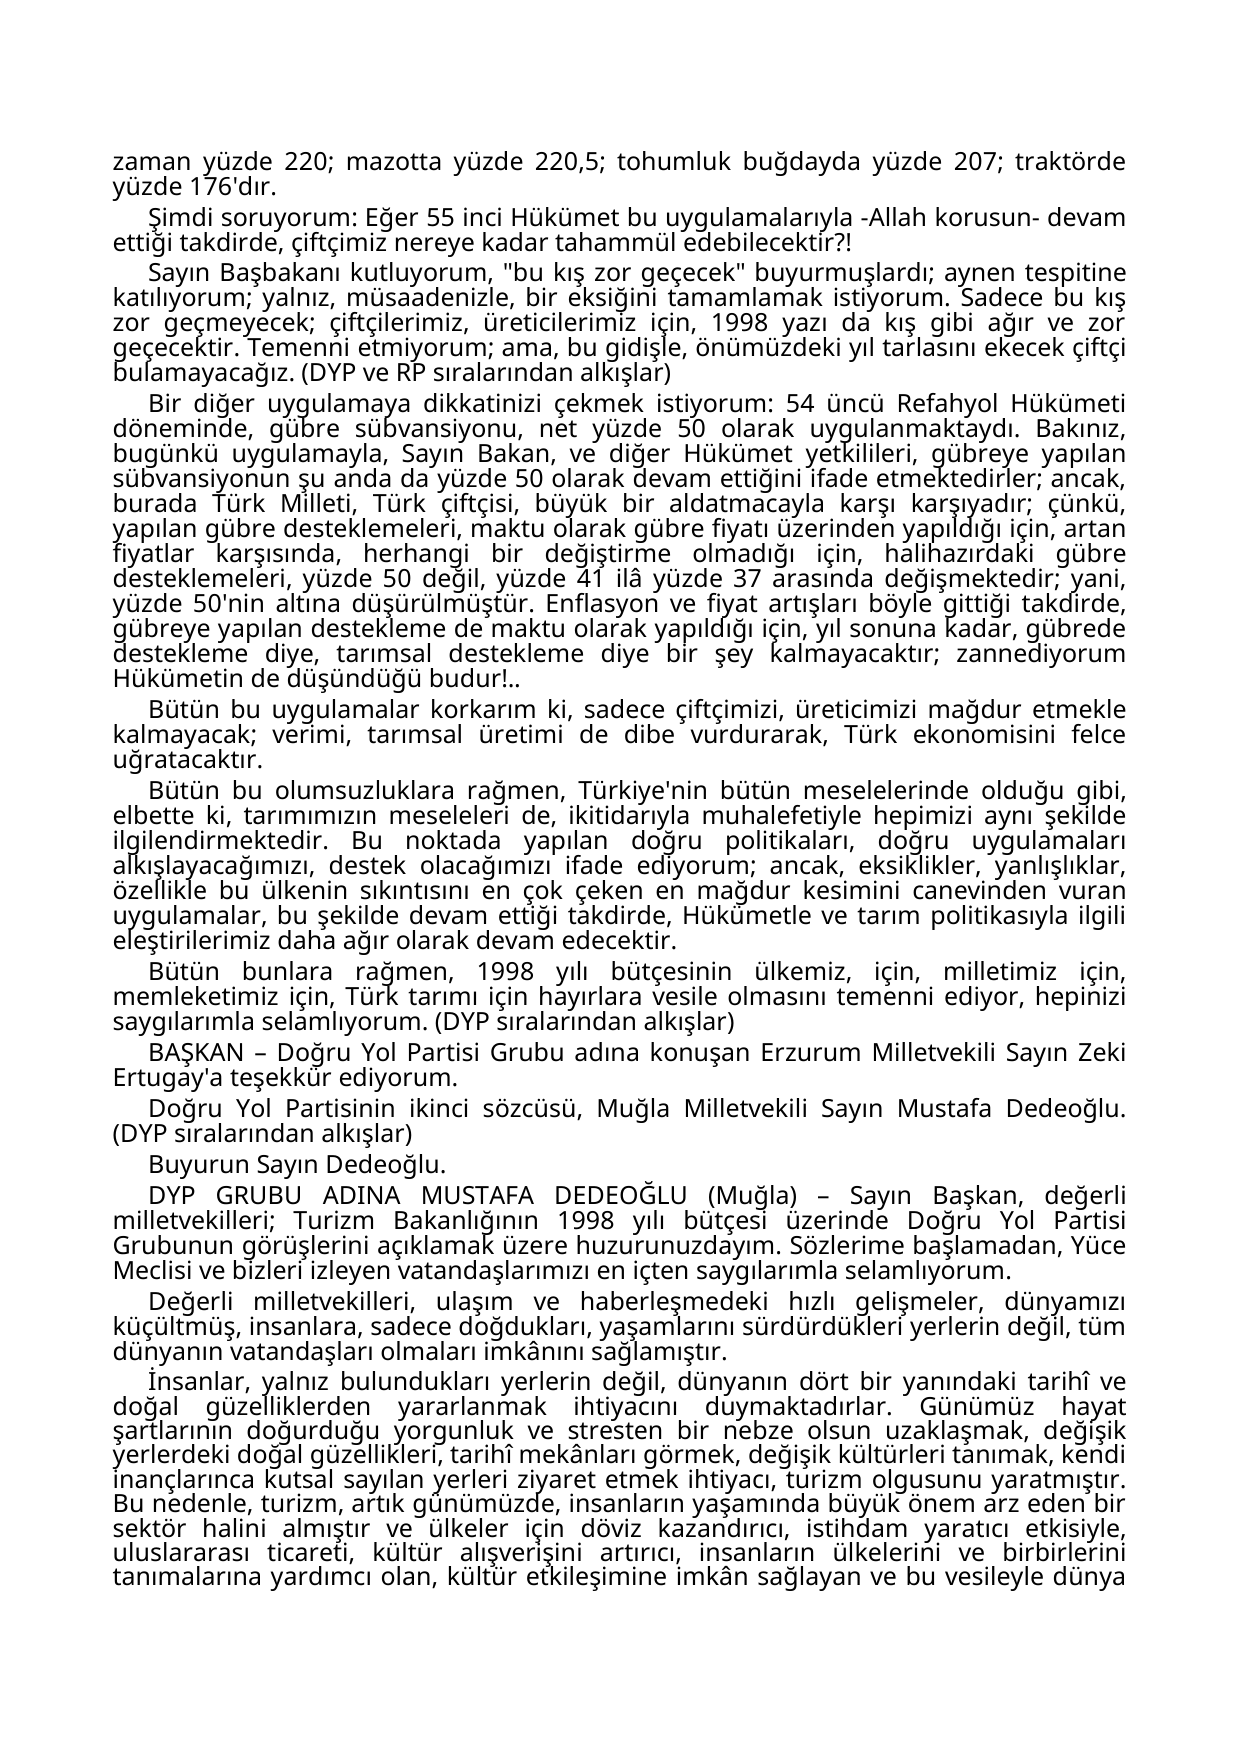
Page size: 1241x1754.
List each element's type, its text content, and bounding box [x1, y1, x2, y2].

text Sayın Başbakanı kutluyorum, "bu kış zor geçecek" buyurmuşlardı; aynen tespitine katılıyorum; yalnız, müsaadenizle, bir eksiğini tamamlamak istiyorum. Sadece bu kış zor geçmeyecek; çiftçilerimiz, üreticilerimiz için, 1998 yazı da kış gibi ağır ve zor geçecektir. Temenni etmiyorum; ama, bu gidişle, önümüzdeki yıl tarlasını ekecek çiftçi bulamayacağız. (DYP ve RP sıralarından alkışlar) [112, 262, 1128, 387]
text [112, 150, 1128, 200]
text Bütün bu uygulamalar korkarım ki, sadece çiftçimizi, üreticimizi mağdur etmekle kalmayacak; verimi, tarımsal üretimi de dibe vurdurarak, Türk ekonomisini felce uğratacaktır. [112, 699, 1128, 774]
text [112, 1371, 1128, 1591]
text Bütün bunlara rağmen, 1998 yılı bütçesinin ülkemiz, için, milletimiz için, memleketimiz için, Türk tarımı için hayırlara vesile olmasını temenni ediyor, hepinizi saygılarımla selamlıyorum. (DYP sıralarından alkışlar) [112, 961, 1128, 1036]
text Şimdi soruyorum: Eğer 55 inci Hükümet bu uygulamalarıyla -Allah korusun- devam ettiği takdirde, çiftçimiz nereye kadar tahammül edebilecektir?! [112, 206, 1128, 256]
text Bir diğer uygulamaya dikkatinizi çekmek istiyorum: 54 üncü Refahyol Hükümeti döneminde, gübre sübvansiyonu, net yüzde 50 olarak uygulanmaktaydı. Bakınız, bugünkü uygulamayla, Sayın Bakan, ve diğer Hükümet yetkilileri, gübreye yapılan sübvansiyonun şu anda da yüzde 50 olarak devam ettiğini ifade etmektedirler; ancak, burada Türk Milleti, Türk çiftçisi, büyük bir aldatmacayla karşı karşıyadır; çünkü, yapılan gübre desteklemeleri, maktu olarak gübre fiyatı üzerinden yapıldığı için, artan fiyatlar karşısında, herhangi bir değiştirme olmadığı için, halihazırdaki gübre desteklemeleri, yüzde 50 değil, yüzde 41 ilâ yüzde 37 arasında değişmektedir; yani, yüzde 50'nin altına düşürülmüştür. Enflasyon ve fiyat artışları böyle gittiği takdirde, gübreye yapılan destekleme de maktu olarak yapıldığı için, yıl sonuna kadar, gübrede destekleme diye, tarımsal destekleme diye bir şey kalmayacaktır; zannediyorum Hükümetin de düşündüğü budur!.. [112, 393, 1128, 693]
text BAŞKAN – Doğru Yol Partisi Grubu adına konuşan Erzurum Milletvekili Sayın Zeki Ertugay'a teşekkür ediyorum. [112, 1042, 1128, 1092]
text Değerli milletvekilleri, ulaşım ve haberleşmedeki hızlı gelişmeler, dünyamızı küçültmüş, insanlara, sadece doğdukları, yaşamlarını sürdürdükleri yerlerin değil, tüm dünyanın vatandaşları olmaları imkânını sağlamıştır. [112, 1290, 1128, 1365]
text Bütün bu olumsuzluklara rağmen, Türkiye'nin bütün meselelerinde olduğu gibi, elbette ki, tarımımızın meseleleri de, ikitidarıyla muhalefetiyle hepimizi aynı şekilde ilgilendirmektedir. Bu noktada yapılan doğru politikaları, doğru uygulamaları alkışlayacağımızı, destek olacağımızı ifade ediyorum; ancak, eksiklikler, yanlışlıklar, özellikle bu ülkenin sıkıntısını en çok çeken en mağdur kesimini canevinden vuran uygulamalar, bu şekilde devam ettiği takdirde, Hükümetle ve tarım politikasıyla ilgili eleştirilerimiz daha ağır olarak devam edecektir. [112, 780, 1128, 955]
text Buyurun Sayın Dedeoğlu. [112, 1153, 1128, 1178]
text DYP GRUBU ADINA MUSTAFA DEDEOĞLU (Muğla) – Sayın Başkan, değerli milletvekilleri; Turizm Bakanlığının 1998 yılı bütçesi üzerinde Doğru Yol Partisi Grubunun görüşlerini açıklamak üzere huzurunuzdayım. Sözlerime başlamadan, Yüce Meclisi ve bizleri izleyen vatandaşlarımızı en içten saygılarımla selamlıyorum. [112, 1184, 1128, 1284]
text Doğru Yol Partisinin ikinci sözcüsü, Muğla Milletvekili Sayın Mustafa Dedeoğlu. (DYP sıralarından alkışlar) [112, 1097, 1128, 1147]
